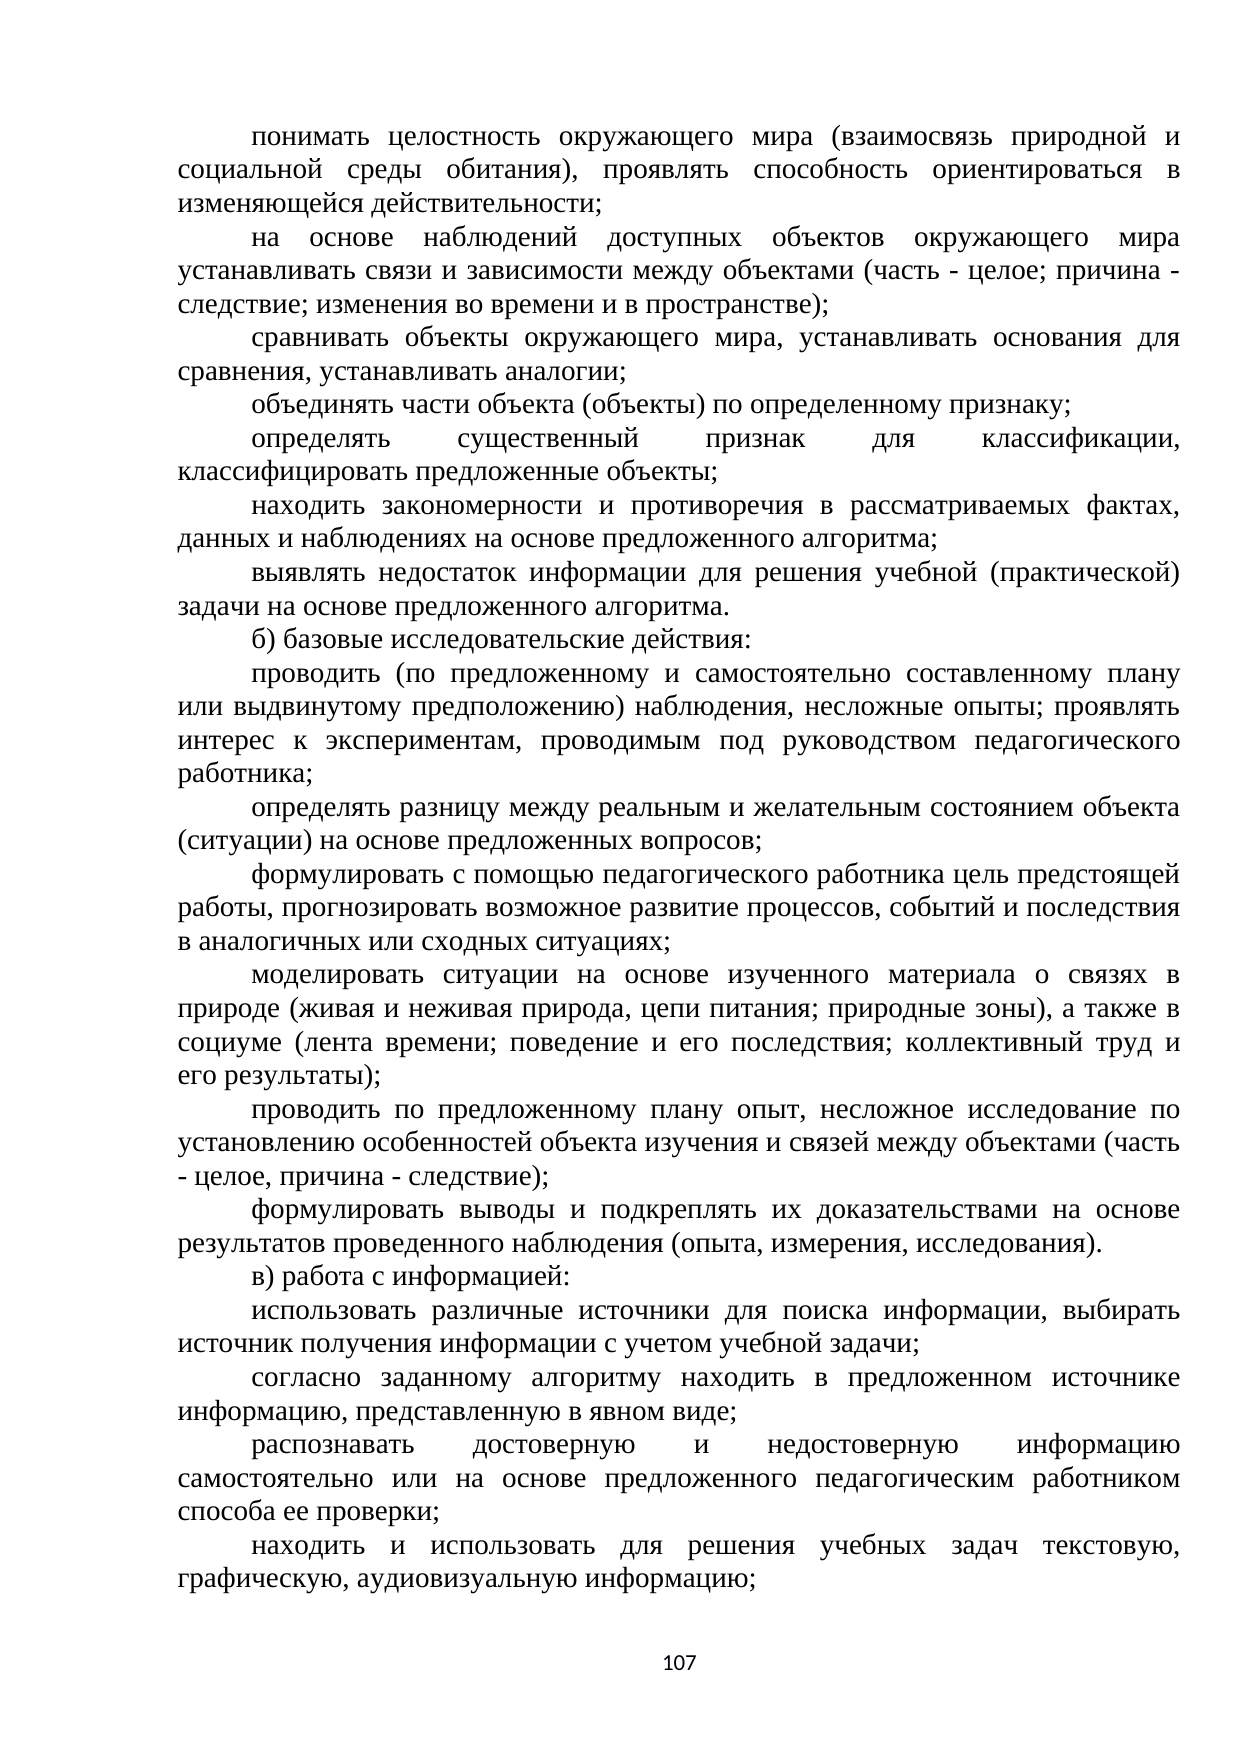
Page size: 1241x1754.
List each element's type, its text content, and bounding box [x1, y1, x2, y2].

text использовать различные источники для поиска информации, выбирать источник получения информации с учетом учебной задачи; [177, 1292, 1181, 1359]
text в) работа с информацией: [177, 1258, 1181, 1292]
text выявлять недостаток информации для решения учебной (практической) задачи на основе предложенного алгоритма. [177, 554, 1181, 621]
text на основе наблюдений доступных объектов окружающего мира устанавливать связи и зависимости между объектами (часть - целое; причина - следствие; изменения во времени и в пространстве); [177, 219, 1181, 319]
text формулировать выводы и подкреплять их доказательствами на основе результатов проведенного наблюдения (опыта, измерения, исследования). [177, 1191, 1181, 1258]
text распознавать достоверную и недостоверную информацию самостоятельно или на основе предложенного педагогическим работником способа ее проверки; [177, 1426, 1181, 1527]
text понимать целостность окружающего мира (взаимосвязь природной и социальной среды обитания), проявлять способность ориентироваться в изменяющейся действительности; [177, 118, 1181, 219]
text согласно заданному алгоритму находить в предложенном источнике информацию, представленную в явном виде; [177, 1359, 1181, 1426]
text проводить (по предложенному и самостоятельно составленному плану или выдвинутому предположению) наблюдения, несложные опыты; проявлять интерес к экспериментам, проводимым под руководством педагогического работника; [177, 655, 1181, 789]
text объединять части объекта (объекты) по определенному признаку; [177, 386, 1181, 420]
text б) базовые исследовательские действия: [177, 621, 1181, 655]
text моделировать ситуации на основе изученного материала о связях в природе (живая и неживая природа, цепи питания; природные зоны), а также в социуме (лента времени; поведение и его последствия; коллективный труд и его результаты); [177, 957, 1181, 1091]
text находить закономерности и противоречия в рассматриваемых фактах, данных и наблюдениях на основе предложенного алгоритма; [177, 487, 1181, 554]
text сравнивать объекты окружающего мира, устанавливать основания для сравнения, устанавливать аналогии; [177, 319, 1181, 386]
text определять разницу между реальным и желательным состоянием объекта (ситуации) на основе предложенных вопросов; [177, 789, 1181, 856]
text проводить по предложенному плану опыт, несложное исследование по установлению особенностей объекта изучения и связей между объектами (часть - целое, причина - следствие); [177, 1091, 1181, 1191]
text определять существенный признак для классификации, классифицировать предложенные объекты; [177, 420, 1181, 487]
text находить и использовать для решения учебных задач текстовую, графическую, аудиовизуальную информацию; [177, 1527, 1181, 1594]
text формулировать с помощью педагогического работника цель предстоящей работы, прогнозировать возможное развитие процессов, событий и последствия в аналогичных или сходных ситуациях; [177, 856, 1181, 957]
